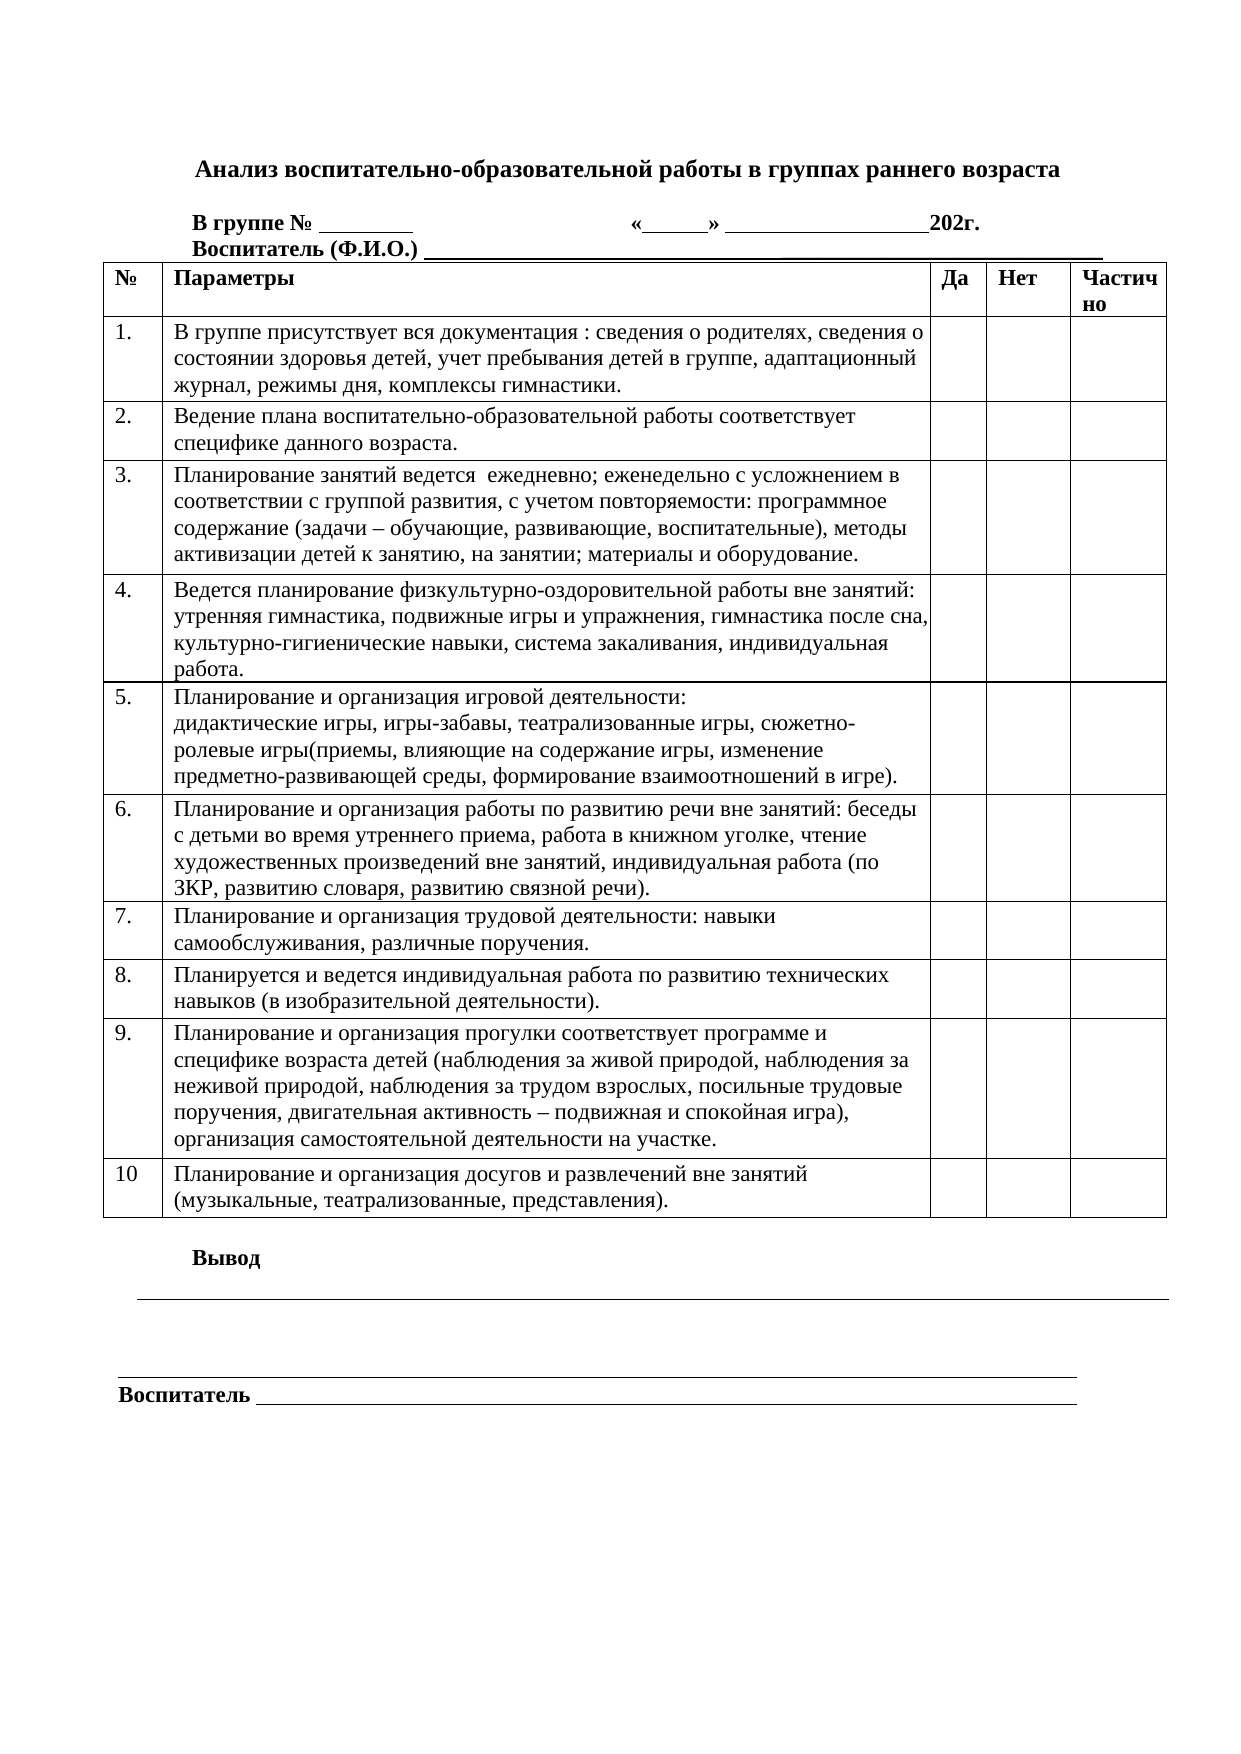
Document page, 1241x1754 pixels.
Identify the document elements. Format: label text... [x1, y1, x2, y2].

table_cell [1071, 402, 1166, 459]
text В группе № « » 202г. [118, 209, 1137, 236]
table_cell [931, 461, 986, 574]
table_cell 7. [104, 902, 162, 959]
table_cell Ведется планирование физкультурно-оздоровительной работы вне занятий: утренняя гимнастика, подвижные игры и упражнения, гимнастика после сна, культурно-гигиенические навыки, система закаливания, индивидуальная работа. [163, 575, 930, 681]
table_cell Планирование и организация работы по развитию речи вне занятий: беседы с детьми во время утреннего приема, работа в книжном уголке, чтение художественных произведений вне занятий, индивидуальная работа (по ЗКР, развитию словаря, развитию связной речи). [163, 795, 930, 901]
table_cell [931, 317, 986, 401]
table_cell В группе присутствует вся документация : сведения о родителях, сведения о состоянии здоровья детей, учет пребывания детей в группе, адаптационный журнал, режимы дня, комплексы гимнастики. [163, 317, 930, 401]
table_cell [931, 1159, 986, 1217]
table_header Нет [987, 263, 1070, 316]
table_cell 3. [104, 461, 162, 574]
table_cell 1. [104, 317, 162, 401]
table_cell [1071, 960, 1166, 1018]
table_cell [987, 1159, 1070, 1217]
table_cell 9. [104, 1019, 162, 1158]
table_cell Планирование занятий ведется ежедневно; еженедельно с усложнением в соответствии с группой развития, с учетом повторяемости: программное содержание (задачи – обучающие, развивающие, воспитательные), методы активизации детей к занятию, на занятии; материалы и оборудование. [163, 461, 930, 574]
table_cell [987, 317, 1070, 401]
table_cell Планируется и ведется индивидуальная работа по развитию технических навыков (в изобразительной деятельности). [163, 960, 930, 1018]
table_cell [1071, 1159, 1166, 1217]
table_cell Планирование и организация прогулки соответствует программе и специфике возраста детей (наблюдения за живой природой, наблюдения за неживой природой, наблюдения за трудом взрослых, посильные трудовые поручения, двигательная активность – подвижная и спокойная игра), организация самостоятельной деятельности на участке. [163, 1019, 930, 1158]
table_cell Планирование и организация трудовой деятельности: навыки самообслуживания, различные поручения. [163, 902, 930, 959]
table_header Частично [1071, 263, 1166, 316]
table_cell 6. [104, 795, 162, 901]
text Воспитатель (Ф.И.О.) ____________________________ [118, 236, 1137, 262]
table_cell [931, 1019, 986, 1158]
table_cell [1071, 317, 1166, 401]
table_cell [931, 402, 986, 459]
table_cell [987, 402, 1070, 459]
table_cell 5. [104, 683, 162, 793]
table_cell [987, 683, 1070, 793]
table_cell [1071, 575, 1166, 681]
text Воспитатель [118, 1381, 1137, 1407]
table_cell Планирование и организация досугов и развлечений вне занятий (музыкальные, театрализованные, представления). [163, 1159, 930, 1217]
table_cell [931, 683, 986, 793]
table_header № [104, 263, 162, 316]
table_cell Ведение плана воспитательно-образовательной работы соответствует специфике данного возраста. [163, 402, 930, 459]
table_cell 4. [104, 575, 162, 681]
text Вывод [118, 1244, 1137, 1271]
table_cell [1071, 683, 1166, 793]
table_cell [1071, 1019, 1166, 1158]
table_cell [1071, 795, 1166, 901]
table_cell [931, 960, 986, 1018]
table_header Да [931, 263, 986, 316]
table_header Параметры [163, 263, 930, 316]
table_cell [1071, 902, 1166, 959]
table_cell [931, 902, 986, 959]
table_cell [1071, 461, 1166, 574]
table_cell [987, 1019, 1070, 1158]
table_cell [931, 575, 986, 681]
table_cell 2. [104, 402, 162, 459]
table_cell [987, 795, 1070, 901]
table_cell [931, 795, 986, 901]
table_cell [987, 575, 1070, 681]
table_cell Планирование и организация игровой деятельности: дидактические игры, игры-забавы, театрализованные игры, сюжетно-ролевые игры(приемы, влияющие на содержание игры, изменение предметно-развивающей среды, формирование взаимоотношений в игре). [163, 683, 930, 793]
table_cell [987, 902, 1070, 959]
table_cell [987, 461, 1070, 574]
table_cell 8. [104, 960, 162, 1018]
table_cell [987, 960, 1070, 1018]
table_cell 10 [104, 1159, 162, 1217]
text Анализ воспитательно-образовательной работы в группах раннего возраста [118, 154, 1137, 183]
